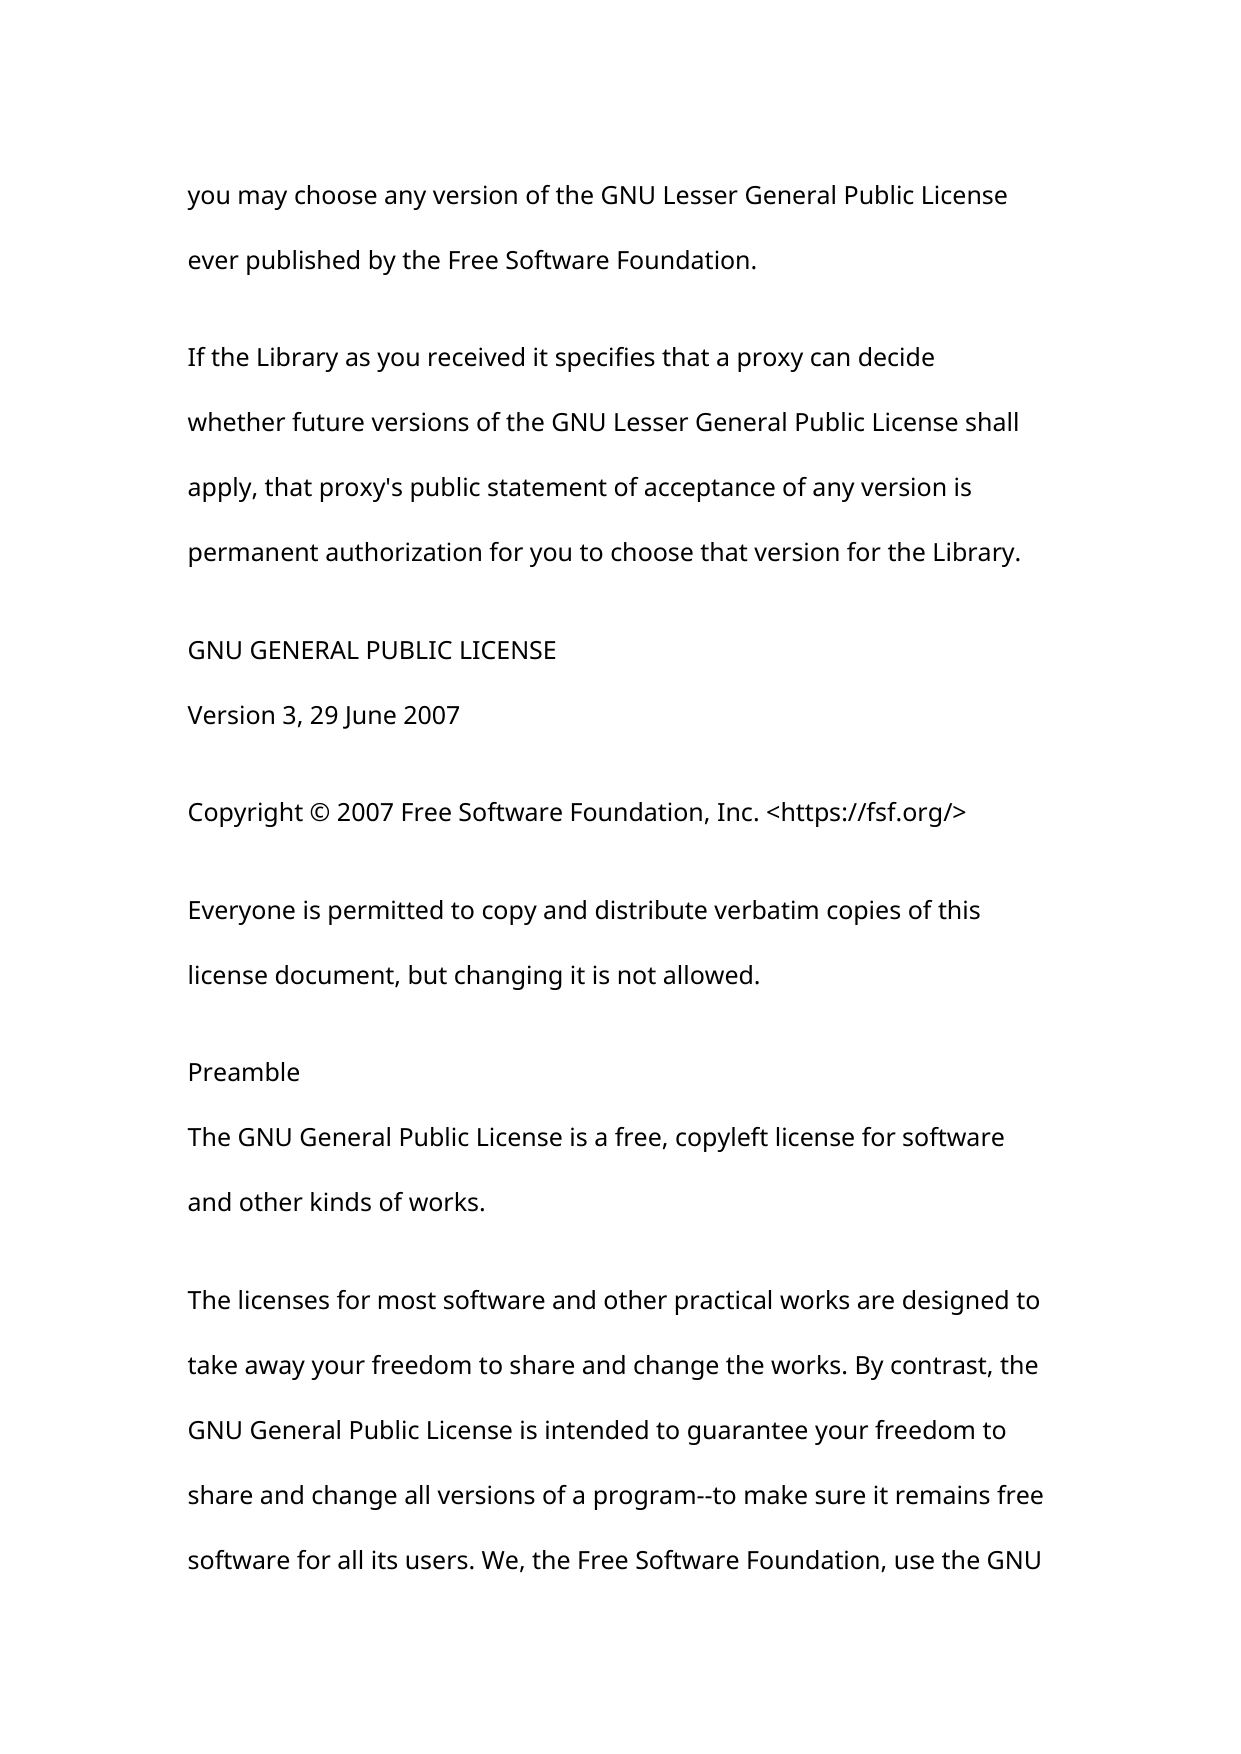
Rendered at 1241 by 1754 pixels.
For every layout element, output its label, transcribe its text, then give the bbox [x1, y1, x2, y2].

text Preamble [187, 1039, 1053, 1104]
text If the Library as you received it specifies that a proxy can decide [187, 324, 1053, 389]
text The GNU General Public License is a free, copyleft license for software and other kinds of works. [187, 1104, 1053, 1234]
text Everyone is permitted to copy and distribute verbatim copies of this license document, but changing it is not allowed. [187, 877, 1053, 1007]
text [187, 1267, 1053, 1592]
text Version 3, 29 June 2007 [187, 682, 1053, 747]
text ever published by the Free Software Foundation. [187, 227, 1053, 292]
text apply, that proxy's public statement of acceptance of any version is [187, 454, 1053, 519]
text whether future versions of the GNU Lesser General Public License shall [187, 389, 1053, 454]
text permanent authorization for you to choose that version for the Library. [187, 519, 1053, 584]
text you may choose any version of the GNU Lesser General Public License [187, 162, 1053, 227]
text Copyright © 2007 Free Software Foundation, Inc. <https://fsf.org/> [187, 779, 1053, 844]
text GNU GENERAL PUBLIC LICENSE [187, 617, 1053, 682]
